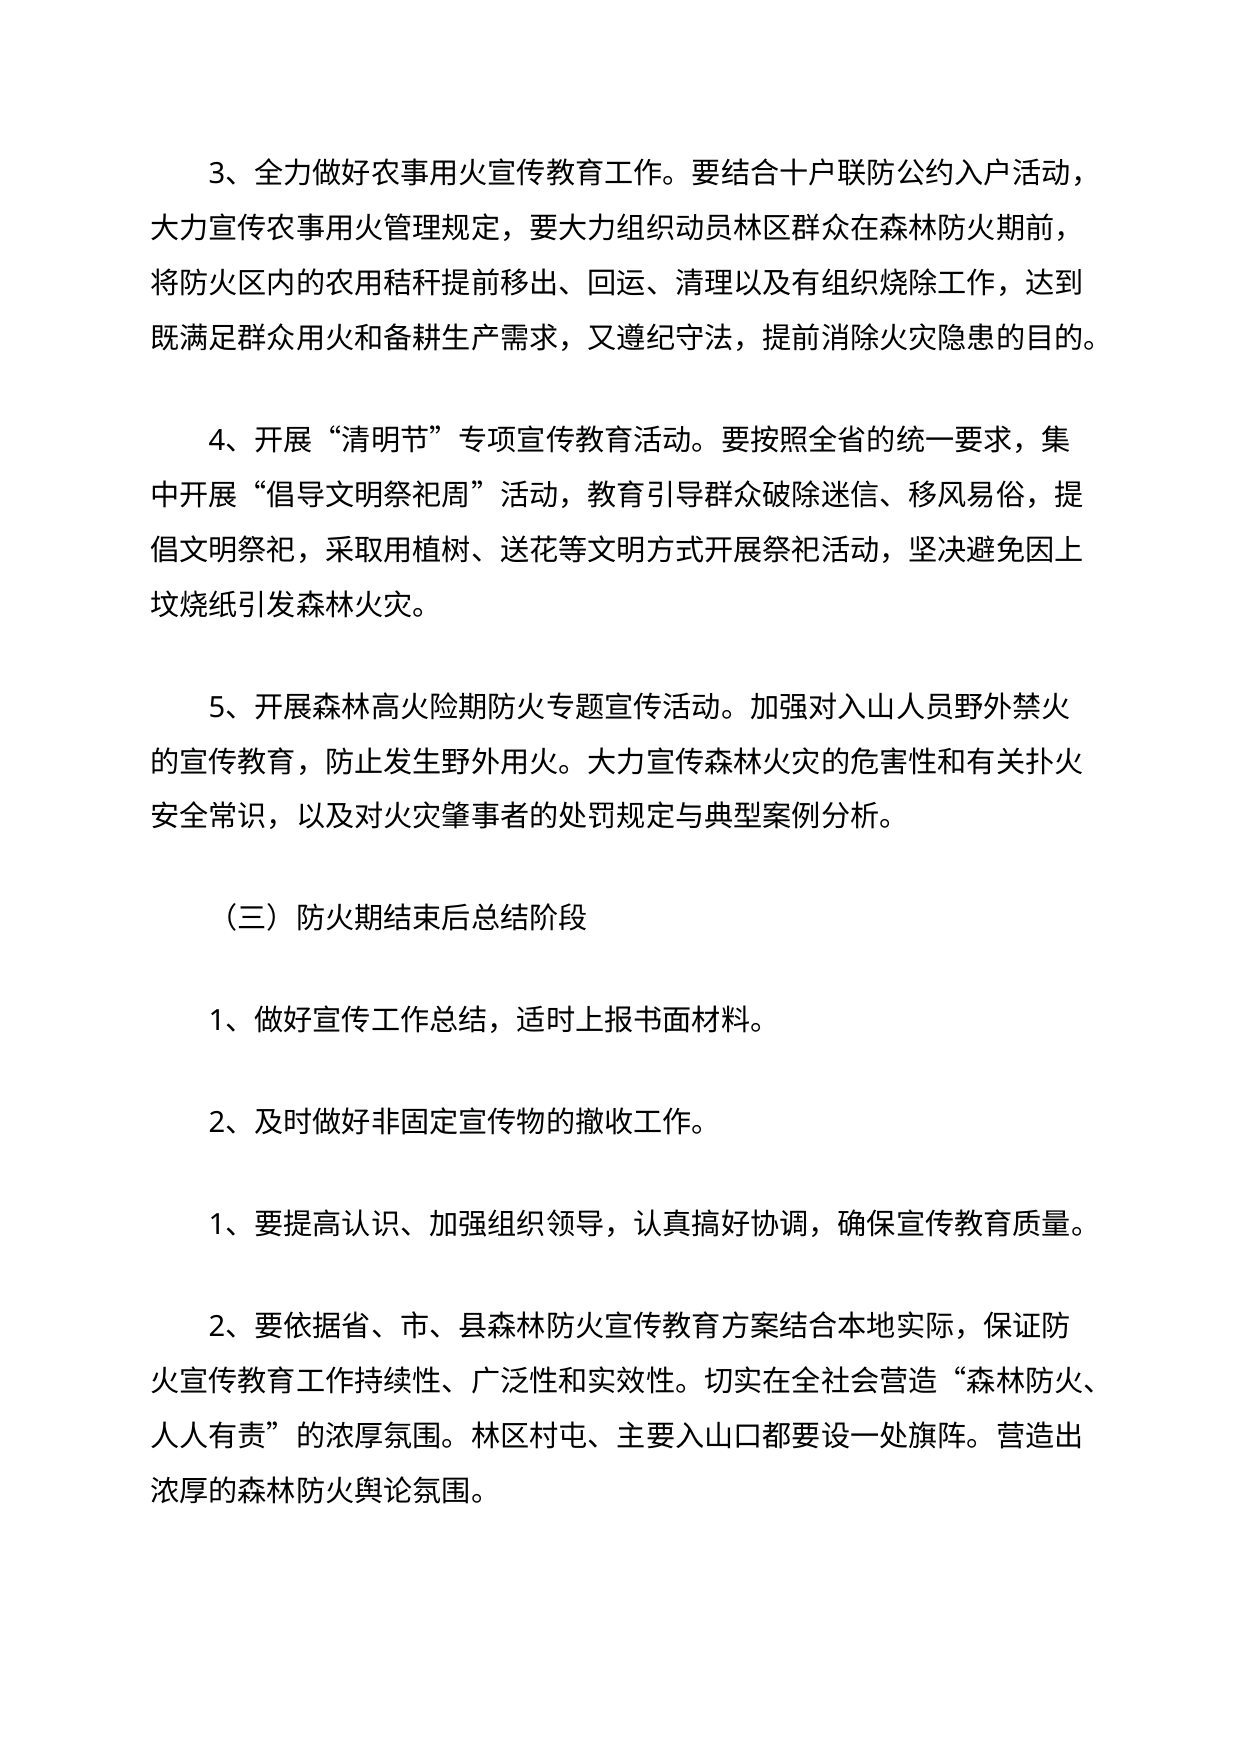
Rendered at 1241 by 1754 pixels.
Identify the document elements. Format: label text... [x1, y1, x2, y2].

text 2、要依据省、市、县森林防火宣传教育方案结合本地实际，保证防火宣传教育工作持续性、广泛性和实效性。切实在全社会营造“森林防火、人人有责”的浓厚氛围。林区村屯、主要入山口都要设一处旗阵。营造出浓厚的森林防火舆论氛围。 [150, 1302, 1090, 1509]
text 2、及时做好非固定宣传物的撤收工作。 [150, 1098, 1090, 1141]
text （三）防火期结束后总结阶段 [150, 895, 1090, 937]
text 1、要提高认识、加强组织领导，认真搞好协调，确保宣传教育质量。 [150, 1201, 1090, 1243]
text 4、开展“清明节”专项宣传教育活动。要按照全省的统一要求，集中开展“倡导文明祭祀周”活动，教育引导群众破除迷信、移风易俗，提倡文明祭祀，采取用植树、送花等文明方式开展祭祀活动，坚决避免因上坟烧纸引发森林火灾。 [150, 417, 1090, 624]
text 1、做好宣传工作总结，适时上报书面材料。 [150, 997, 1090, 1039]
text 3、全力做好农事用火宣传教育工作。要结合十户联防公约入户活动，大力宣传农事用火管理规定，要大力组织动员林区群众在森林防火期前，将防火区内的农用秸秆提前移出、回运、清理以及有组织烧除工作，达到既满足群众用火和备耕生产需求，又遵纪守法，提前消除火灾隐患的目的。 [150, 150, 1090, 357]
text 5、开展森林高火险期防火专题宣传活动。加强对入山人员野外禁火的宣传教育，防止发生野外用火。大力宣传森林火灾的危害性和有关扑火安全常识，以及对火灾肇事者的处罚规定与典型案例分析。 [150, 683, 1090, 835]
